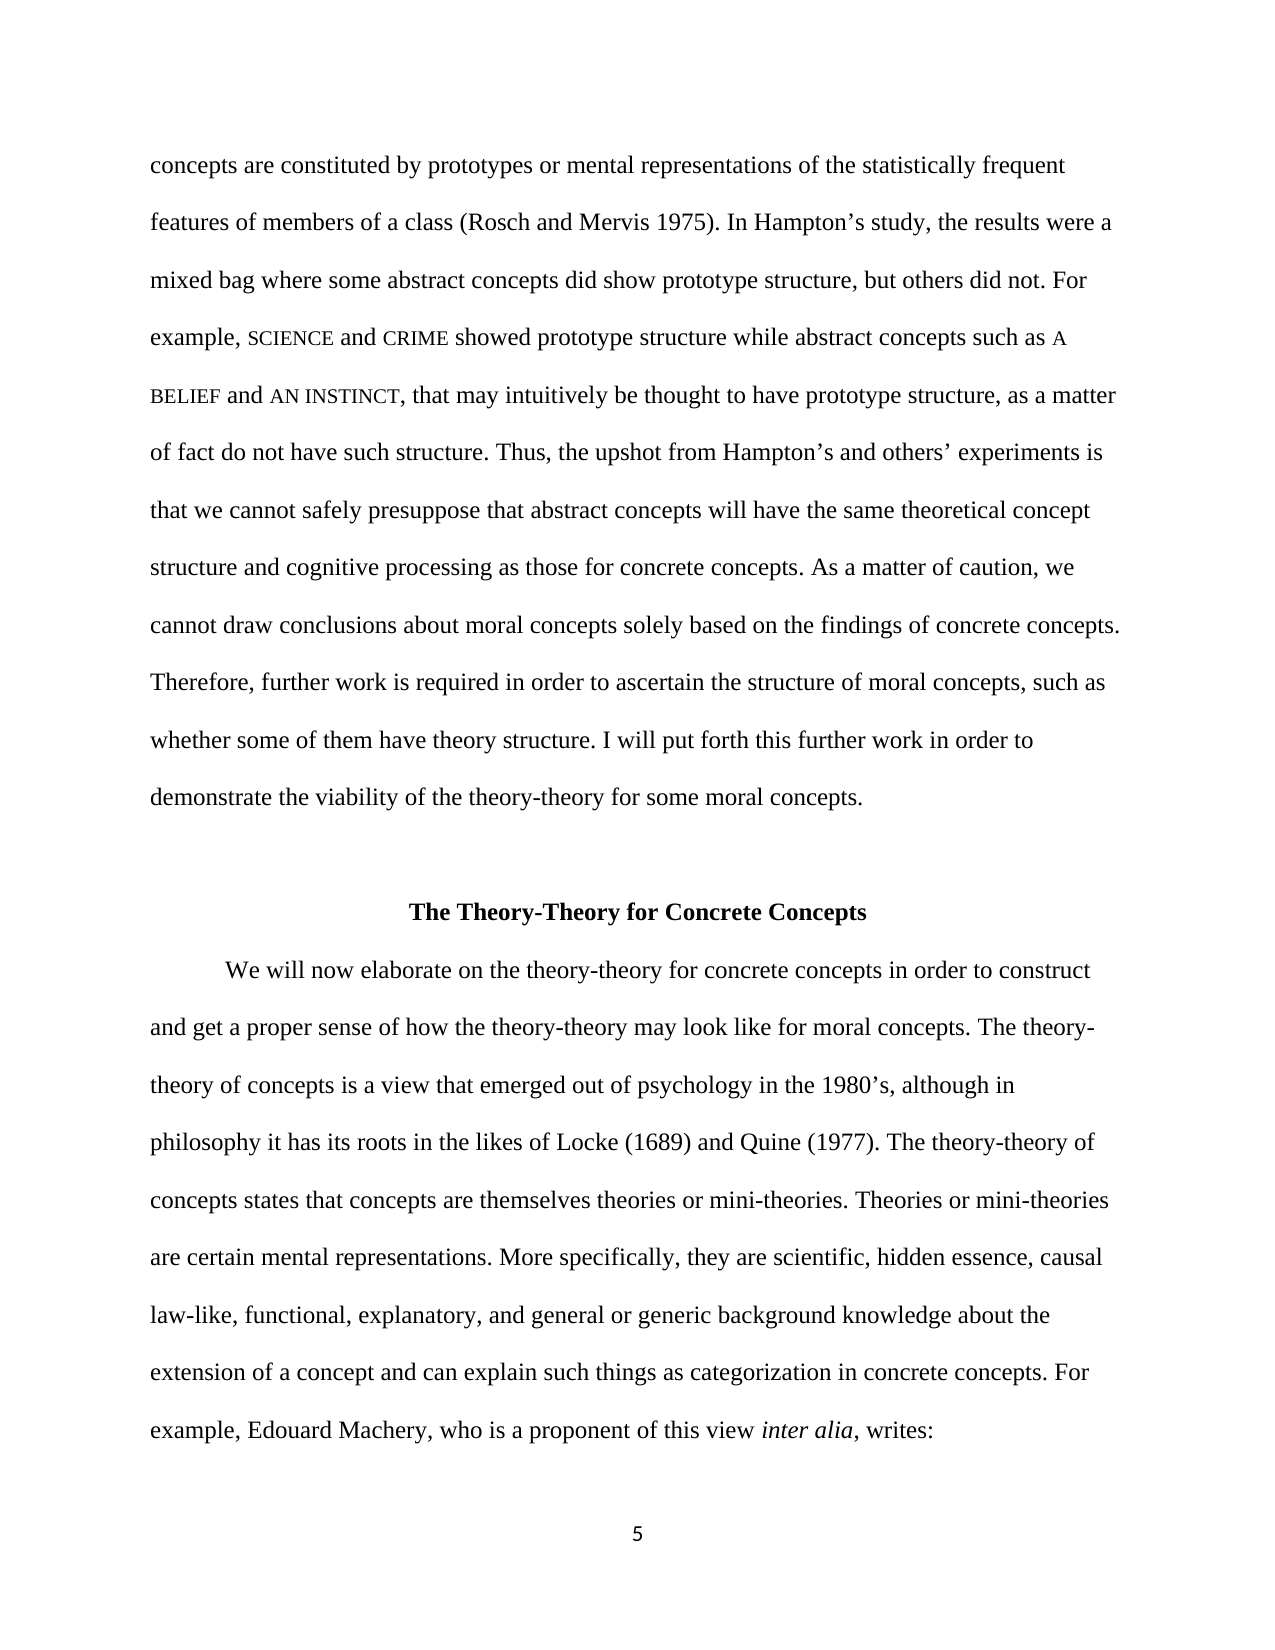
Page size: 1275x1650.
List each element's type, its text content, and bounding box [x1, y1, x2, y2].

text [150, 150, 1125, 811]
text The Theory-Theory for Concrete Concepts [150, 897, 1125, 926]
text We will now elaborate on the theory-theory for concrete concepts in order to construct and get a proper sense of how the theory-theory may look like for moral concepts. The theory-theory of concepts is a view that emerged out of psychology in the 1980’s, although in philosophy it has its roots in the likes of Locke (1689) and Quine (1977). The theory-theory of concepts states that concepts are themselves theories or mini-theories. Theories or mini-theories are certain mental representations. More specifically, they are scientific, hidden essence, causal law-like, functional, explanatory, and general or generic background knowledge about the extension of a concept and can explain such things as categorization in concrete concepts. For example, Edouard Machery, who is a proponent of this view inter alia, writes: [150, 955, 1125, 1444]
